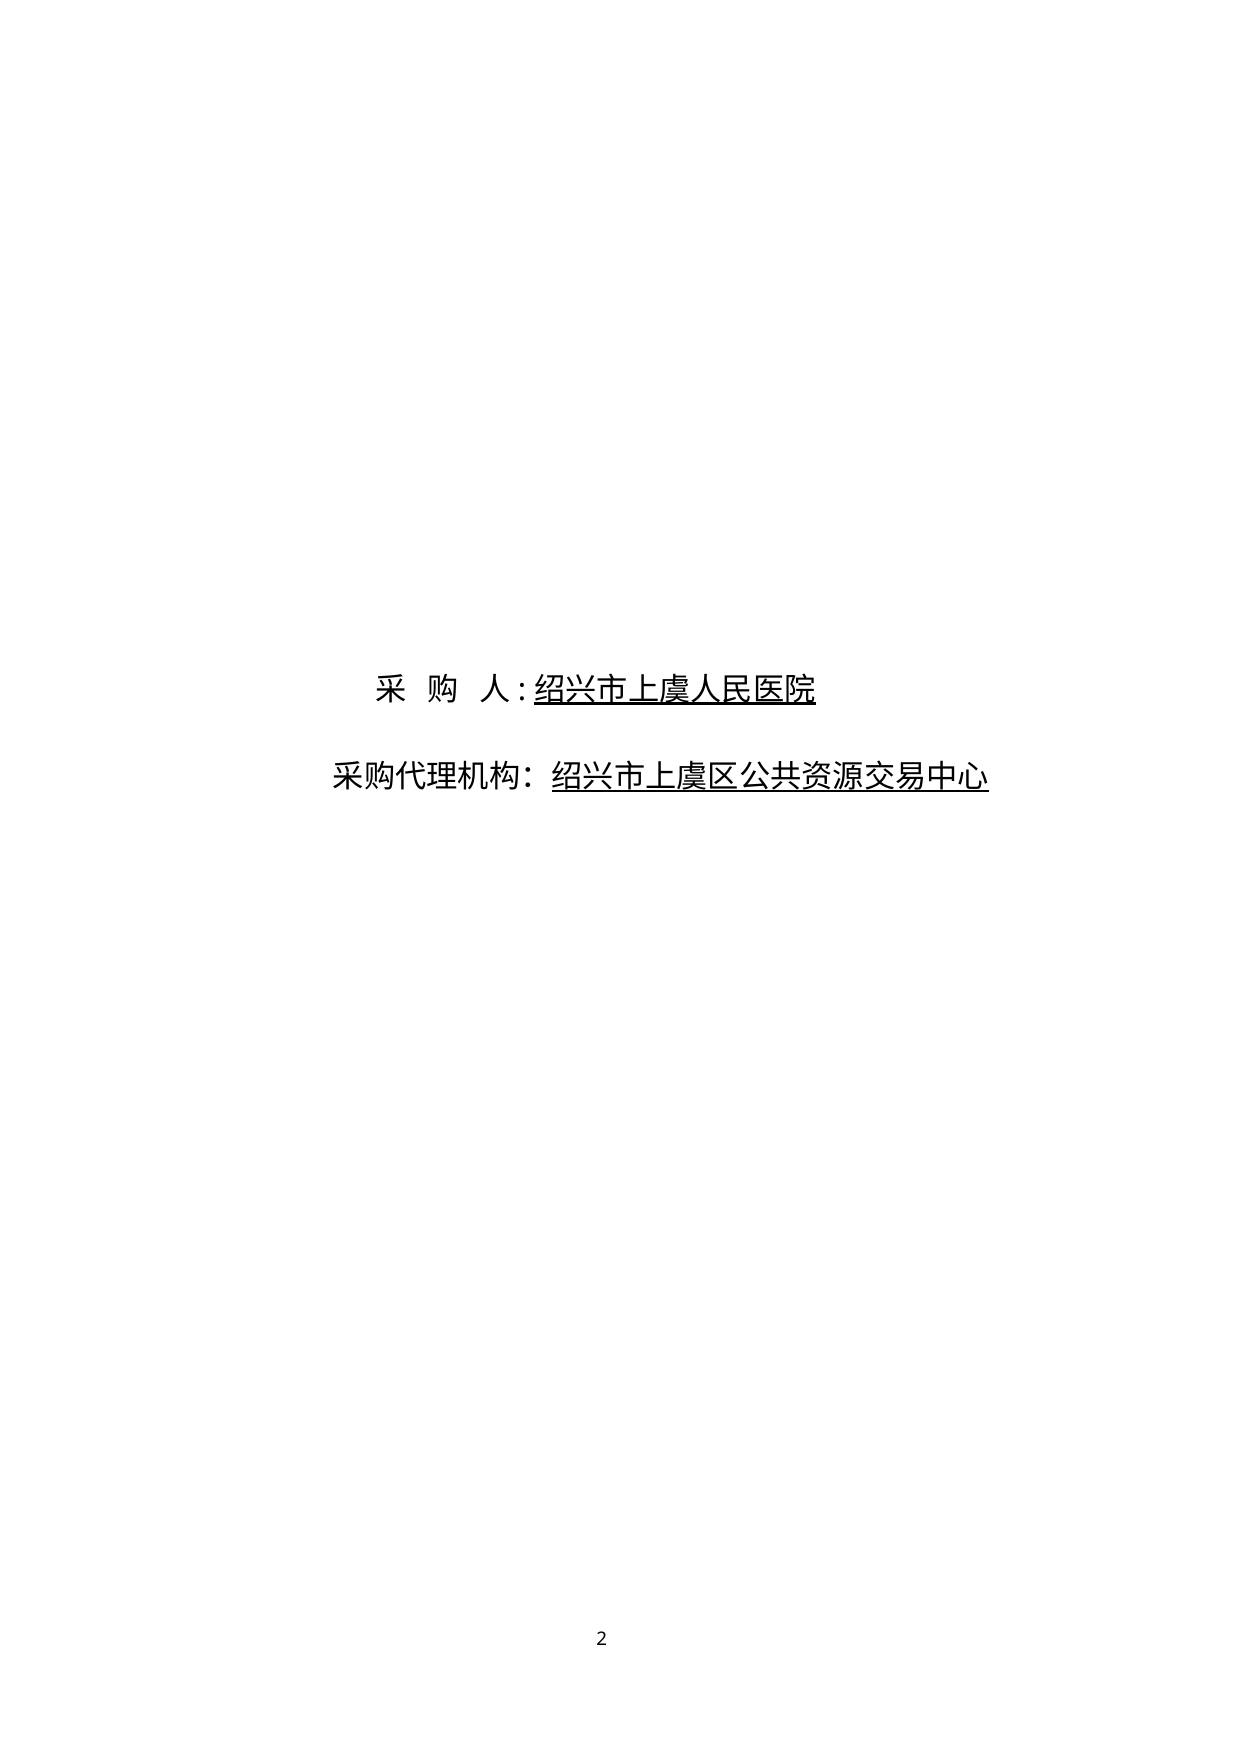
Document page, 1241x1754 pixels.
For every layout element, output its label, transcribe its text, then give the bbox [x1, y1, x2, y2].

text 采 购 人 : 绍兴市上虞人民医院 [187, 654, 1053, 719]
text 采购代理机构：绍兴市上虞区公共资源交易中心 [187, 742, 1053, 807]
